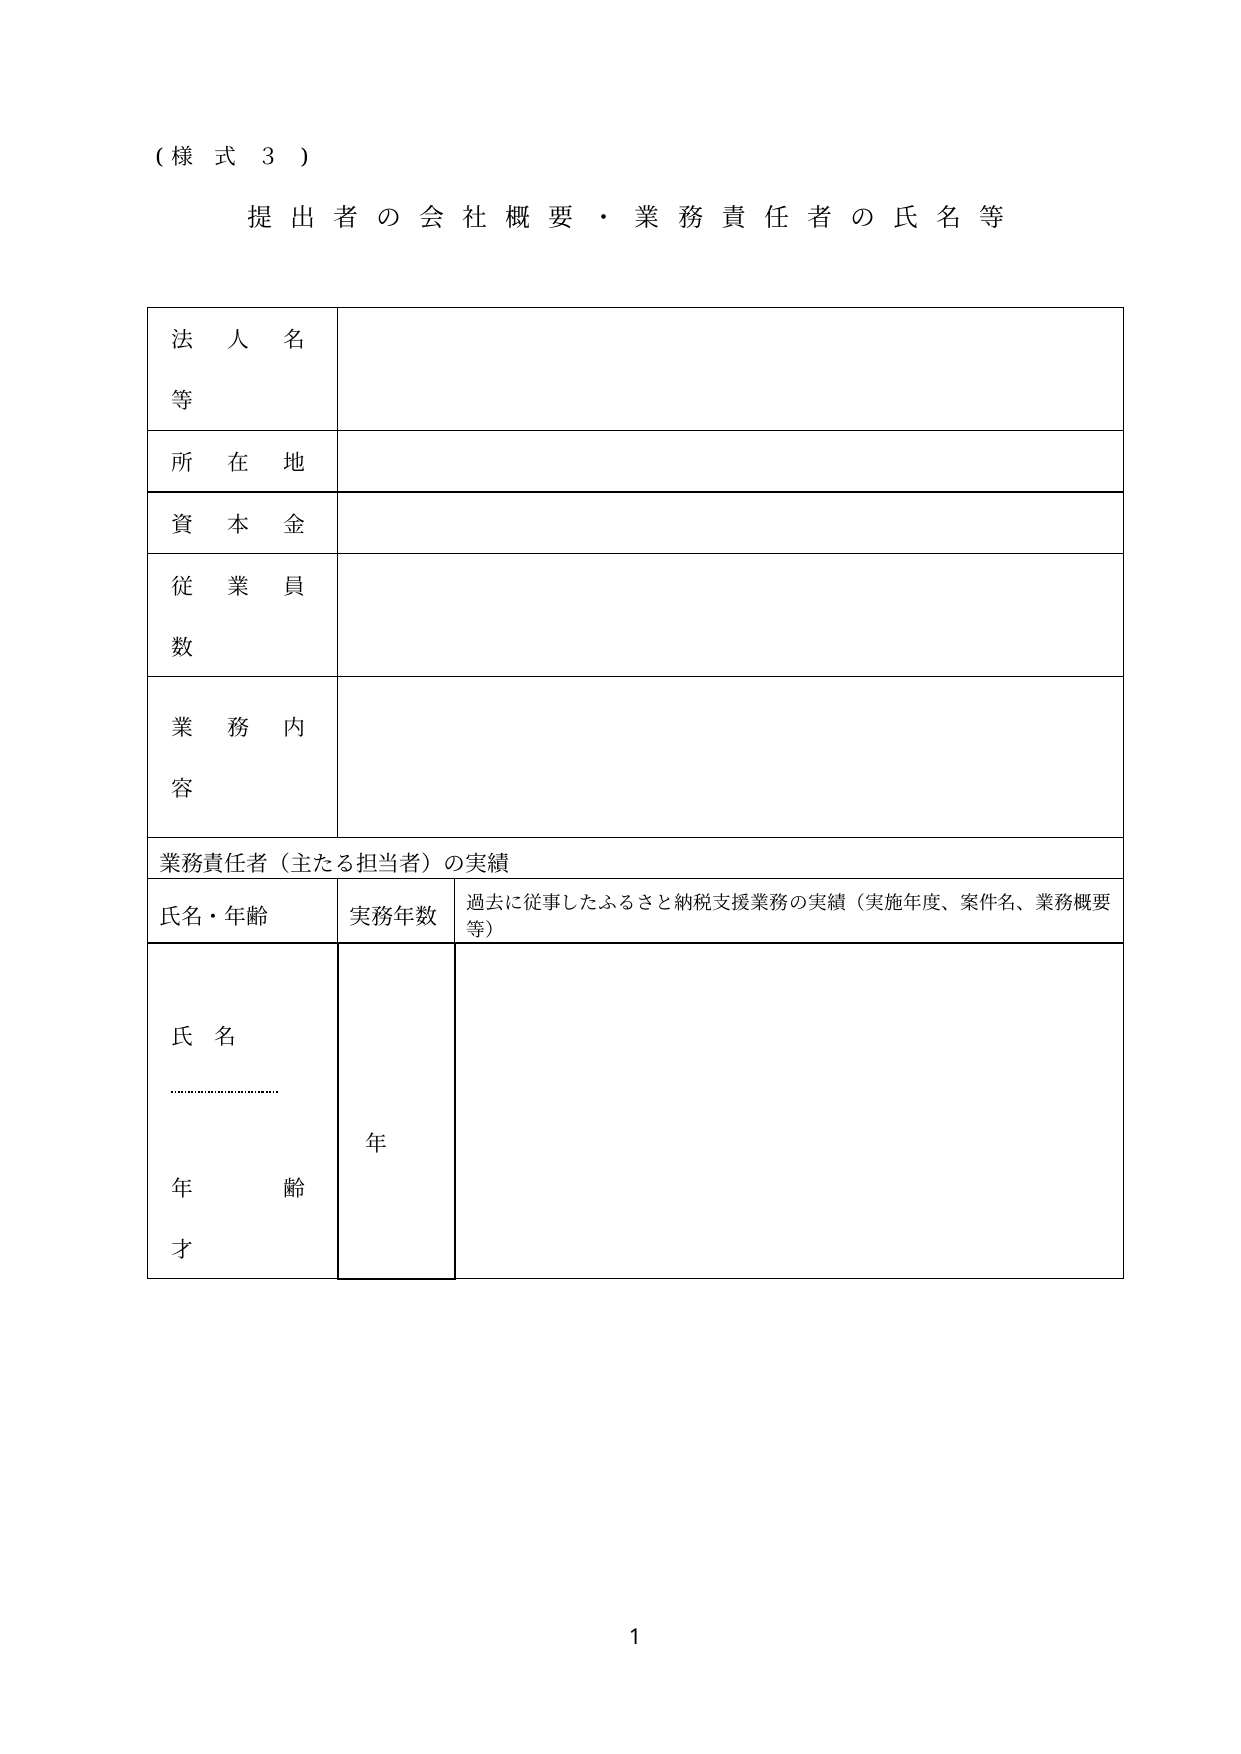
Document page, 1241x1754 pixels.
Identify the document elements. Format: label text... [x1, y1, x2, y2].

table_cell 年 [339, 944, 454, 1278]
table_cell [456, 944, 1123, 1278]
table_cell [338, 554, 1123, 676]
table_cell [338, 431, 1123, 491]
table_cell 氏名 年齢 才 [148, 944, 337, 1278]
table_cell 業務責任者（主たる担当者）の実績 [148, 838, 1123, 878]
table_cell [338, 493, 1123, 553]
table_cell 資本金 [148, 493, 337, 553]
table_cell [338, 677, 1123, 837]
table_cell 所在地 [148, 431, 337, 491]
table_cell 業務内容 [148, 677, 337, 837]
text (様式３) [150, 124, 1120, 185]
table_header [338, 308, 1123, 429]
table_cell 実務年数 [338, 879, 454, 942]
text 提出者の会社概要・業務責任者の氏名等 [150, 185, 1120, 246]
table_cell 過去に従事したふるさと納税支援業務の実績（実施年度、案件名、業務概要等） [455, 879, 1123, 942]
table_cell 氏名・年齢 [148, 879, 337, 942]
table_cell 従業員数 [148, 554, 337, 676]
table_header 法人名等 [148, 308, 337, 429]
